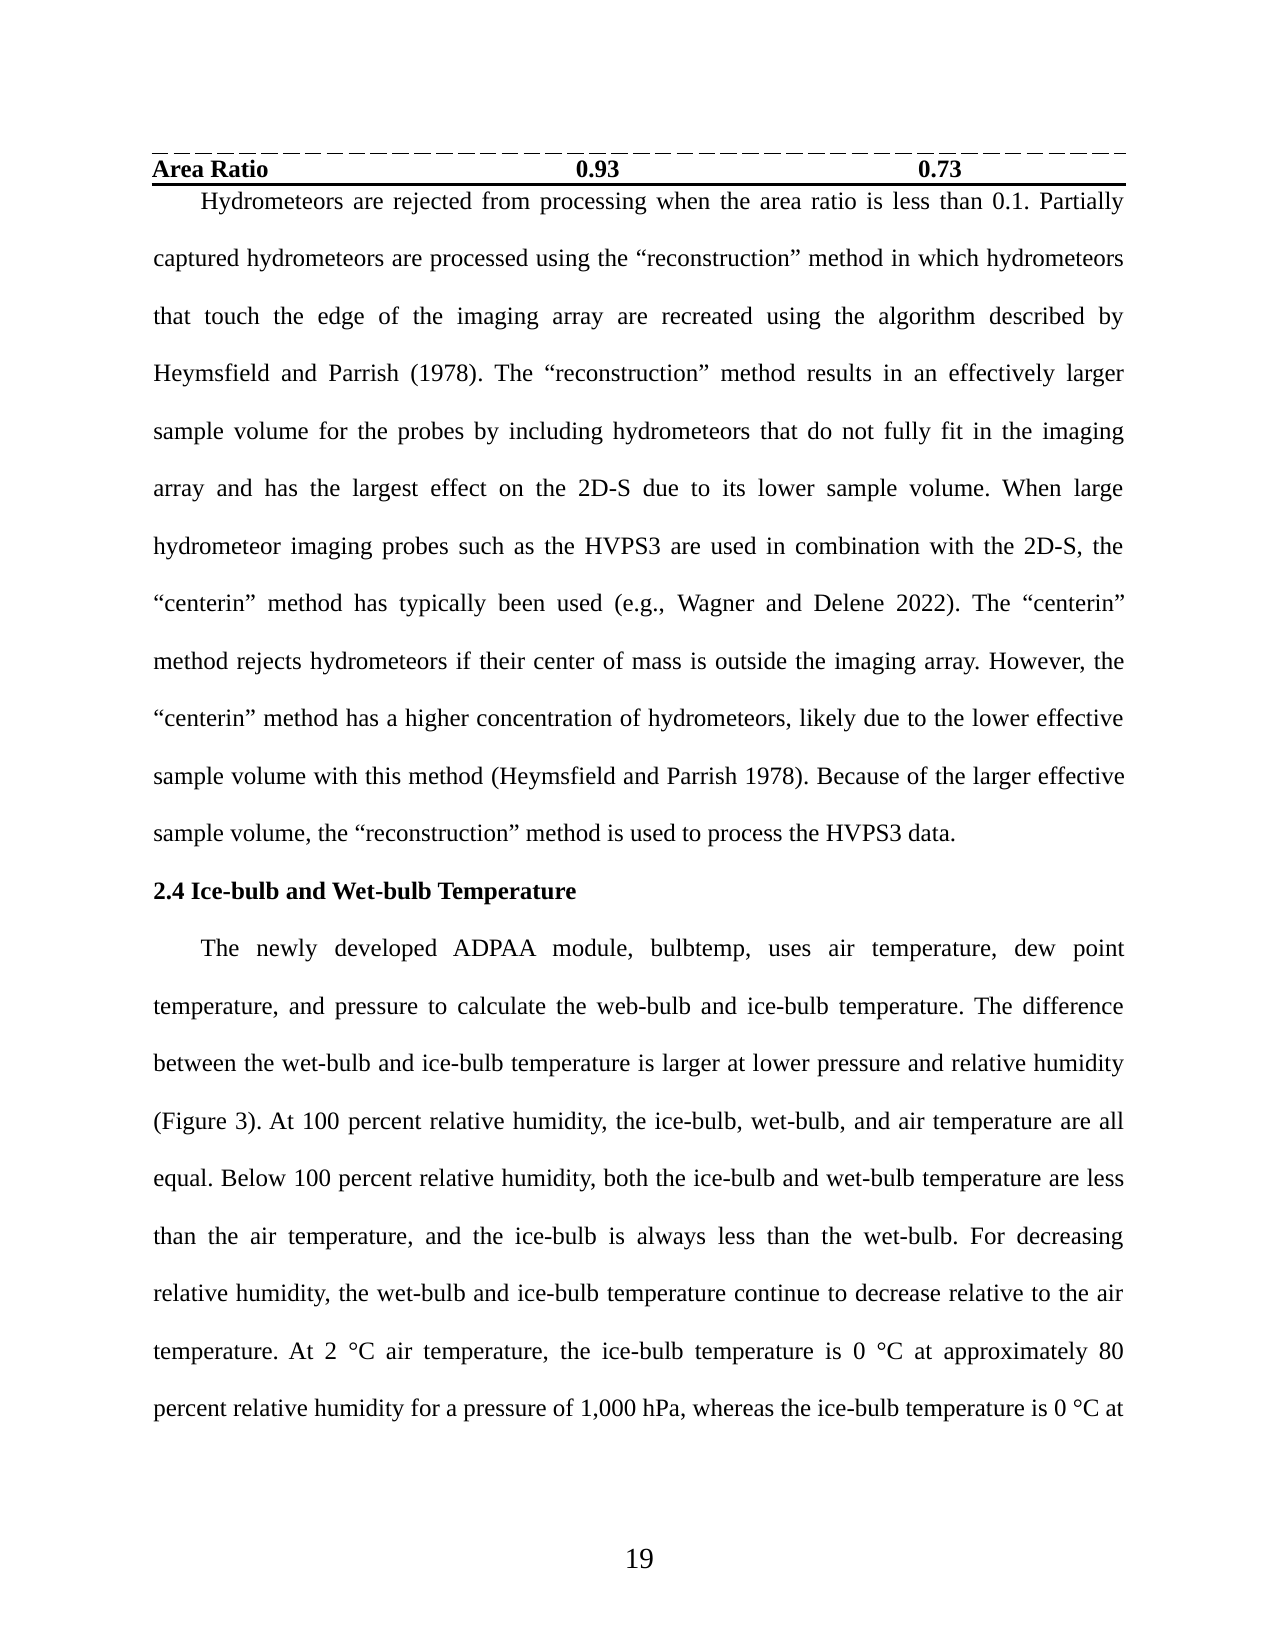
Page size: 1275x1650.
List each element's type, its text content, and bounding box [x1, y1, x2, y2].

table_cell Area Ratio [152, 153, 442, 183]
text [153, 933, 1125, 1422]
table_cell 0.93 [442, 153, 753, 183]
text Hydrometeors are rejected from processing when the area ratio is less than 0.1. Partially captured hydrometeors are processed using the “reconstruction” method in which hydrometeors that touch the edge of the imaging array are recreated using the algorithm described by Heymsfield and Parrish (1978). The “reconstruction” method results in an effectively larger sample volume for the probes by including hydrometeors that do not fully fit in the imaging array and has the largest effect on the 2D-S due to its lower sample volume. When large hydrometeor imaging probes such as the HVPS3 are used in combination with the 2D-S, the “centerin” method has typically been used (e.g., Wagner and Delene 2022). The “centerin” method rejects hydrometeors if their center of mass is outside the imaging array. However, the “centerin” method has a higher concentration of hydrometeors, likely due to the lower effective sample volume with this method (Heymsfield and Parrish 1978). Because of the larger effective sample volume, the “reconstruction” method is used to process the HVPS3 data. [153, 186, 1125, 847]
table_cell 0.73 [753, 153, 1126, 183]
subtitle 2.4 Ice-bulb and Wet-bulb Temperature [153, 876, 1125, 905]
